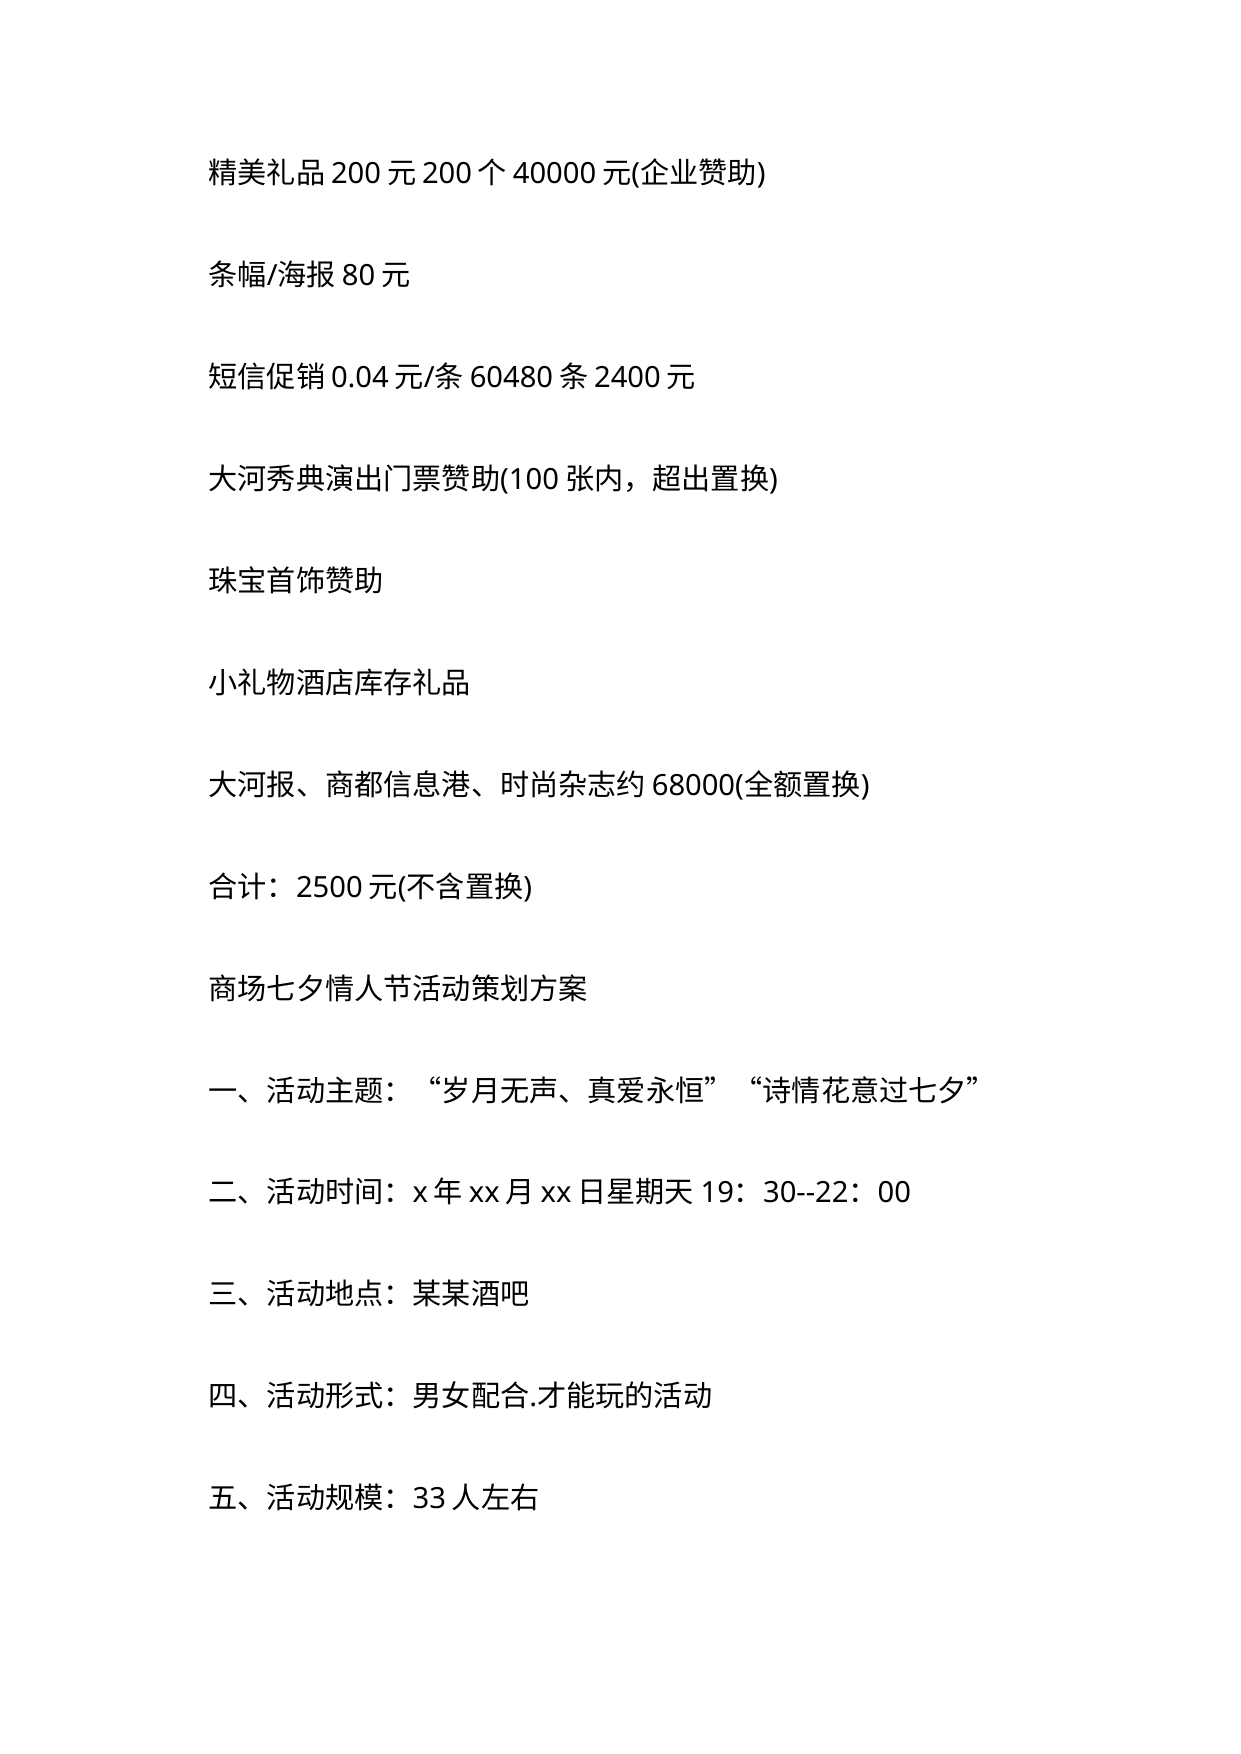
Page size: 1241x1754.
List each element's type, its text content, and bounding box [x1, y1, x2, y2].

text 商场七夕情人节活动策划方案 [150, 965, 1090, 1008]
text 精美礼品200元200个40000元(企业赞助) [150, 150, 1090, 192]
text 短信促销0.04元/条60480条2400元 [150, 354, 1090, 396]
text 珠宝首饰赞助 [150, 558, 1090, 600]
text 二、活动时间：x年xx月xx日星期天 19：30--22：00 [150, 1169, 1090, 1211]
text 小礼物酒店库存礼品 [150, 660, 1090, 702]
text 合计：2500元(不含置换) [150, 863, 1090, 906]
text 一、活动主题：“岁月无声、真爱永恒”“诗情花意过七夕” [150, 1067, 1090, 1109]
text 大河报、商都信息港、时尚杂志约68000(全额置换) [150, 761, 1090, 804]
text 大河秀典演出门票赞助(100张内，超出置换) [150, 456, 1090, 498]
text 四、活动形式：男女配合.才能玩的活动 [150, 1373, 1090, 1415]
text 三、活动地点：某某酒吧 [150, 1271, 1090, 1313]
text 条幅/海报80元 [150, 252, 1090, 294]
text 五、活动规模：33人左右 [150, 1475, 1090, 1517]
